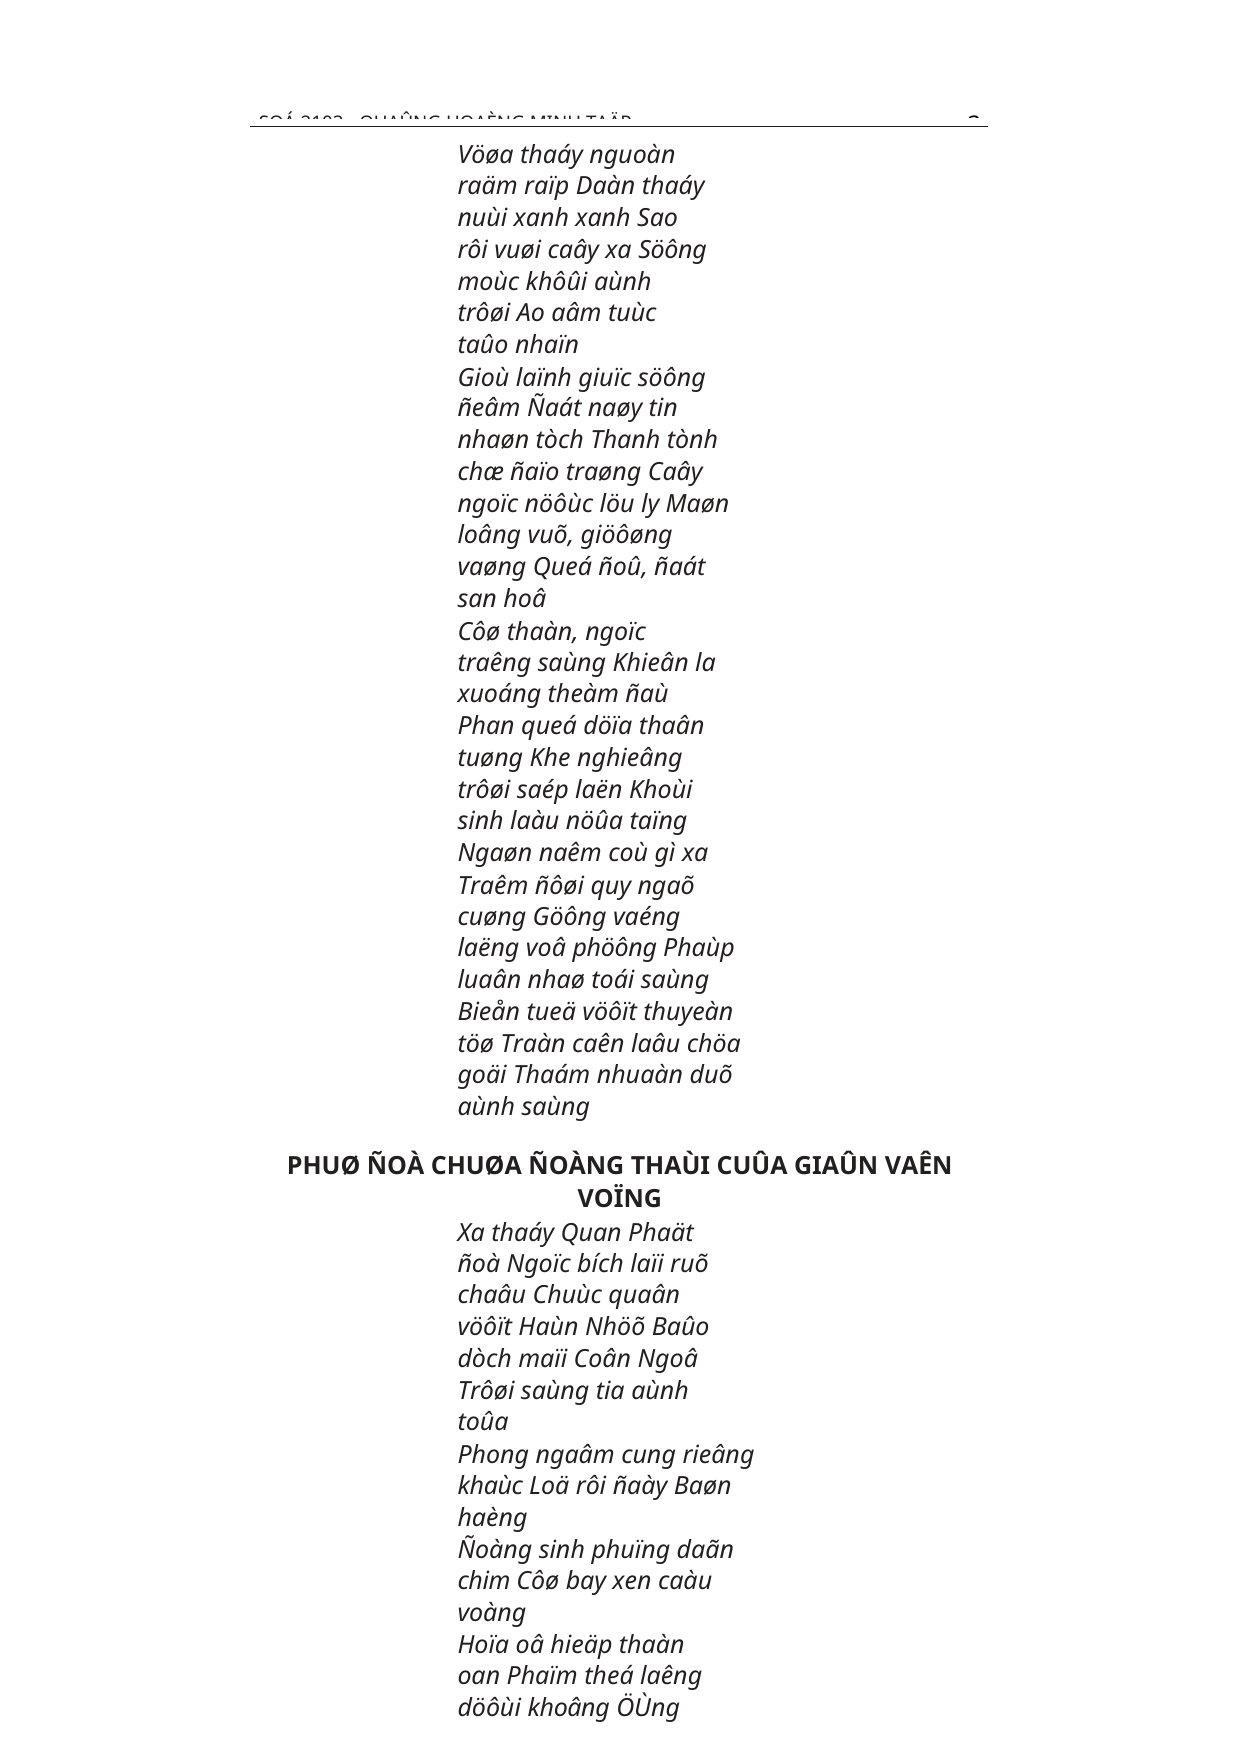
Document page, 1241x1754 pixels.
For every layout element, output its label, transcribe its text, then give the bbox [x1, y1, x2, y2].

text Traêm ñôøi quy ngaõ cuøng Göông vaéng laëng voâ phöông Phaùp luaân nhaø toái saùng Bieån tueä vöôït thuyeàn töø Traàn caên laâu chöa goäi Thaám nhuaàn duõ aùnh saùng [457, 869, 746, 1123]
subtitle PHUØ ÑOÀ CHUØA ÑOÀNG THAÙI CUÛA GIAÛN VAÊN VOÏNG [257, 1148, 982, 1214]
text Côø thaàn, ngoïc traêng saùng Khieân la xuoáng theàm ñaù Phan queá döïa thaân tuøng Khe nghieâng trôøi saép laën Khoùi sinh laàu nöûa taïng Ngaøn naêm coù gì xa [457, 615, 721, 869]
text Phong ngaâm cung rieâng khaùc Loä rôi ñaày Baøn haèng [457, 1438, 779, 1533]
text Xa thaáy Quan Phaät ñoà Ngoïc bích laïi ruõ chaâu Chuùc quaân vöôït Haùn Nhöõ Baûo dòch maïi Coân Ngoâ Trôøi saùng tia aùnh toûa [457, 1216, 721, 1438]
text Gioù laïnh giuïc söông ñeâm Ñaát naøy tin nhaøn tòch Thanh tònh chæ ñaïo traøng Caây ngoïc nöôùc löu ly Maøn loâng vuõ, giöôøng vaøng Queá ñoû, ñaát san hoâ [457, 361, 729, 615]
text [457, 1628, 728, 1724]
text Vöøa thaáy nguoàn raäm raïp Daàn thaáy nuùi xanh xanh Sao rôi vuøi caây xa Söông moùc khôûi aùnh trôøi Ao aâm tuùc taûo nhaïn [457, 138, 711, 361]
text Ñoàng sinh phuïng daãn chim Côø bay xen caàu voàng [457, 1533, 754, 1628]
